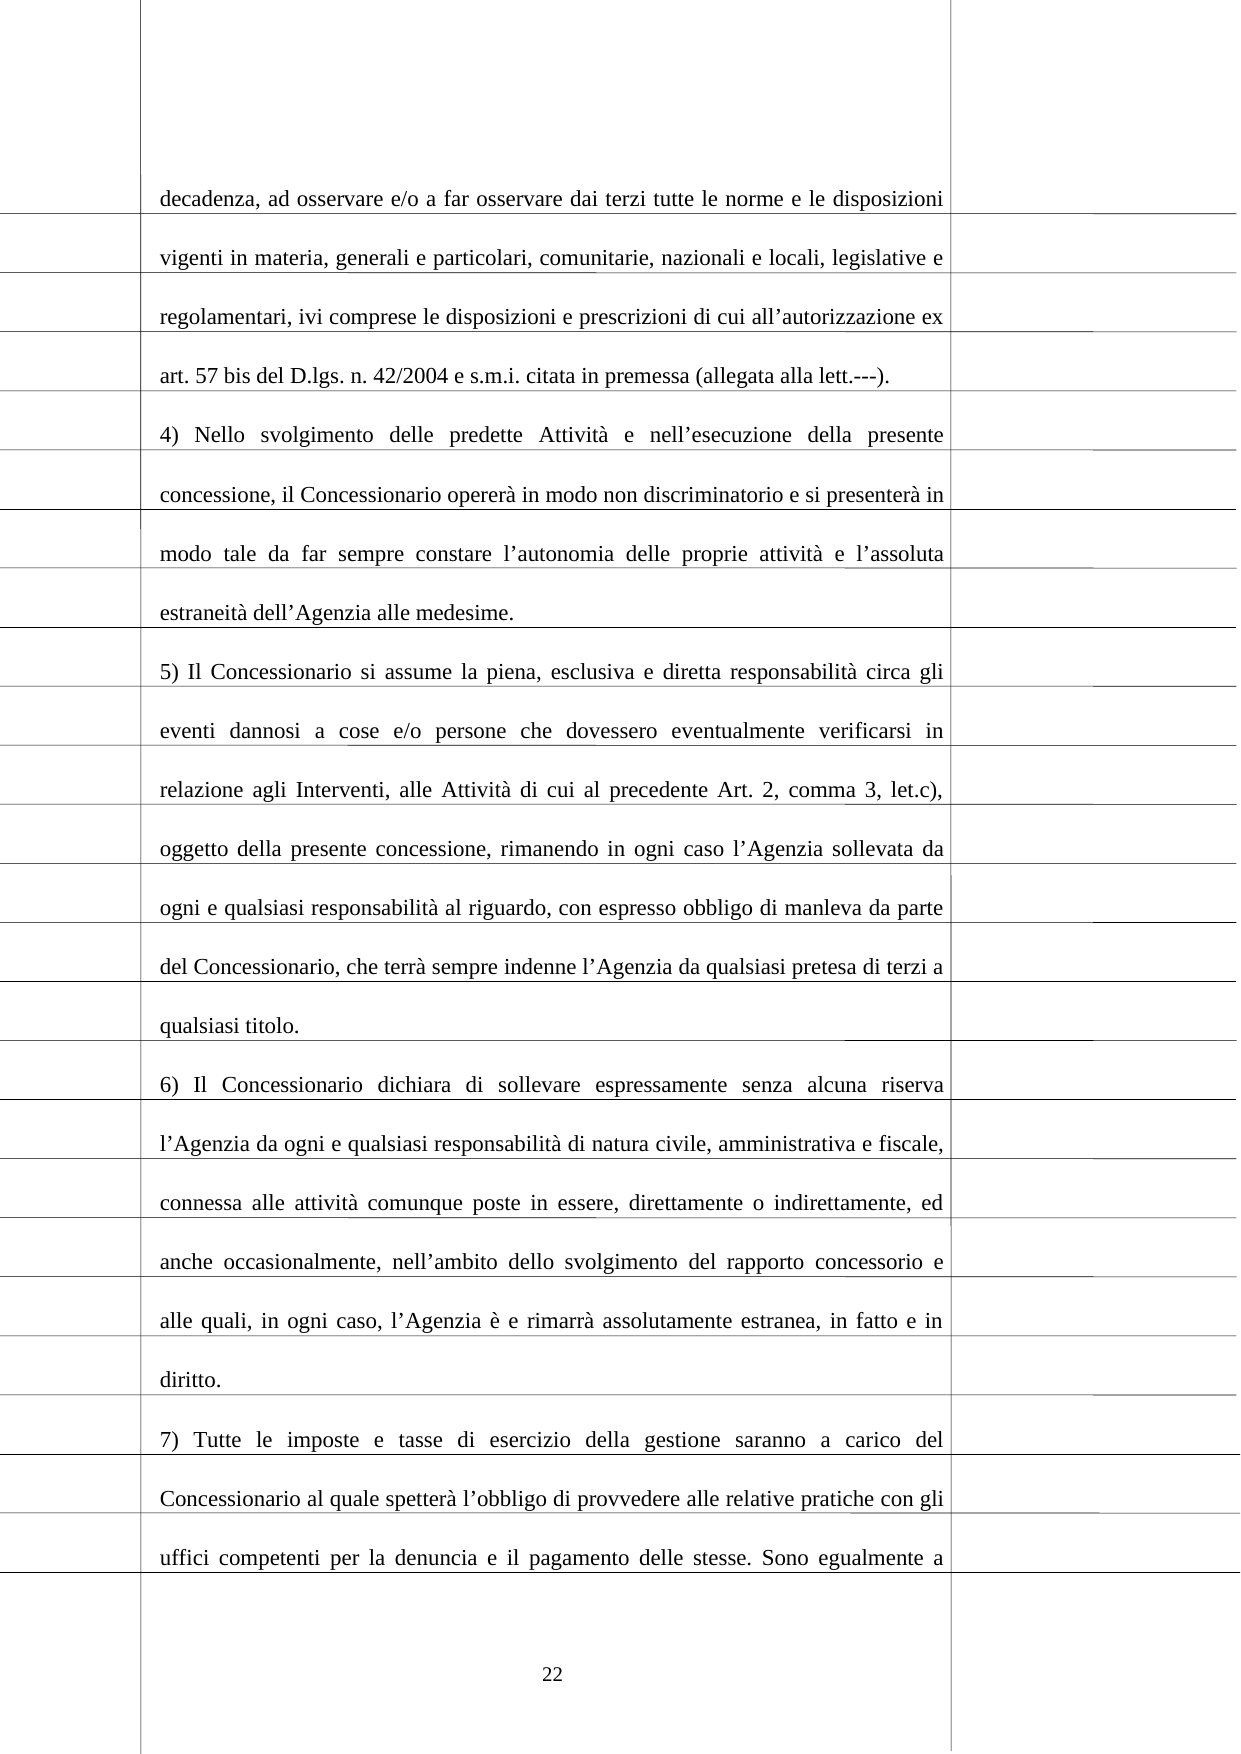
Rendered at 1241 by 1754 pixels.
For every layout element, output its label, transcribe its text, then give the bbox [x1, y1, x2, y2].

text 5) Il Concessionario si assume la piena, esclusiva e diretta responsabilità circa gli eventi dannosi a cose e/o persone che dovessero eventualmente verificarsi in relazione agli Interventi, alle Attività di cui al precedente Art. 2, comma 3, let.c), oggetto della presente concessione, rimanendo in ogni caso l’Agenzia sollevata da ogni e qualsiasi responsabilità al riguardo, con espresso obbligo di manleva da parte del Concessionario, che terrà sempre indenne l’Agenzia da qualsiasi pretesa di terzi a qualsiasi titolo. [159, 632, 945, 1045]
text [159, 159, 945, 396]
text 4) Nello svolgimento delle predette Attività e nell’esecuzione della presente concessione, il Concessionario opererà in modo non discriminatorio e si presenterà in modo tale da far sempre constare l’autonomia delle proprie attività e l’assoluta estraneità dell’Agenzia alle medesime. [159, 396, 945, 632]
text 6) Il Concessionario dichiara di sollevare espressamente senza alcuna riserva l’Agenzia da ogni e qualsiasi responsabilità di natura civile, amministrativa e fiscale, connessa alle attività comunque poste in essere, direttamente o indirettamente, ed anche occasionalmente, nell’ambito dello svolgimento del rapporto concessorio e alle quali, in ogni caso, l’Agenzia è e rimarrà assolutamente estranea, in fatto e in diritto. [159, 1045, 945, 1400]
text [159, 1400, 945, 1577]
